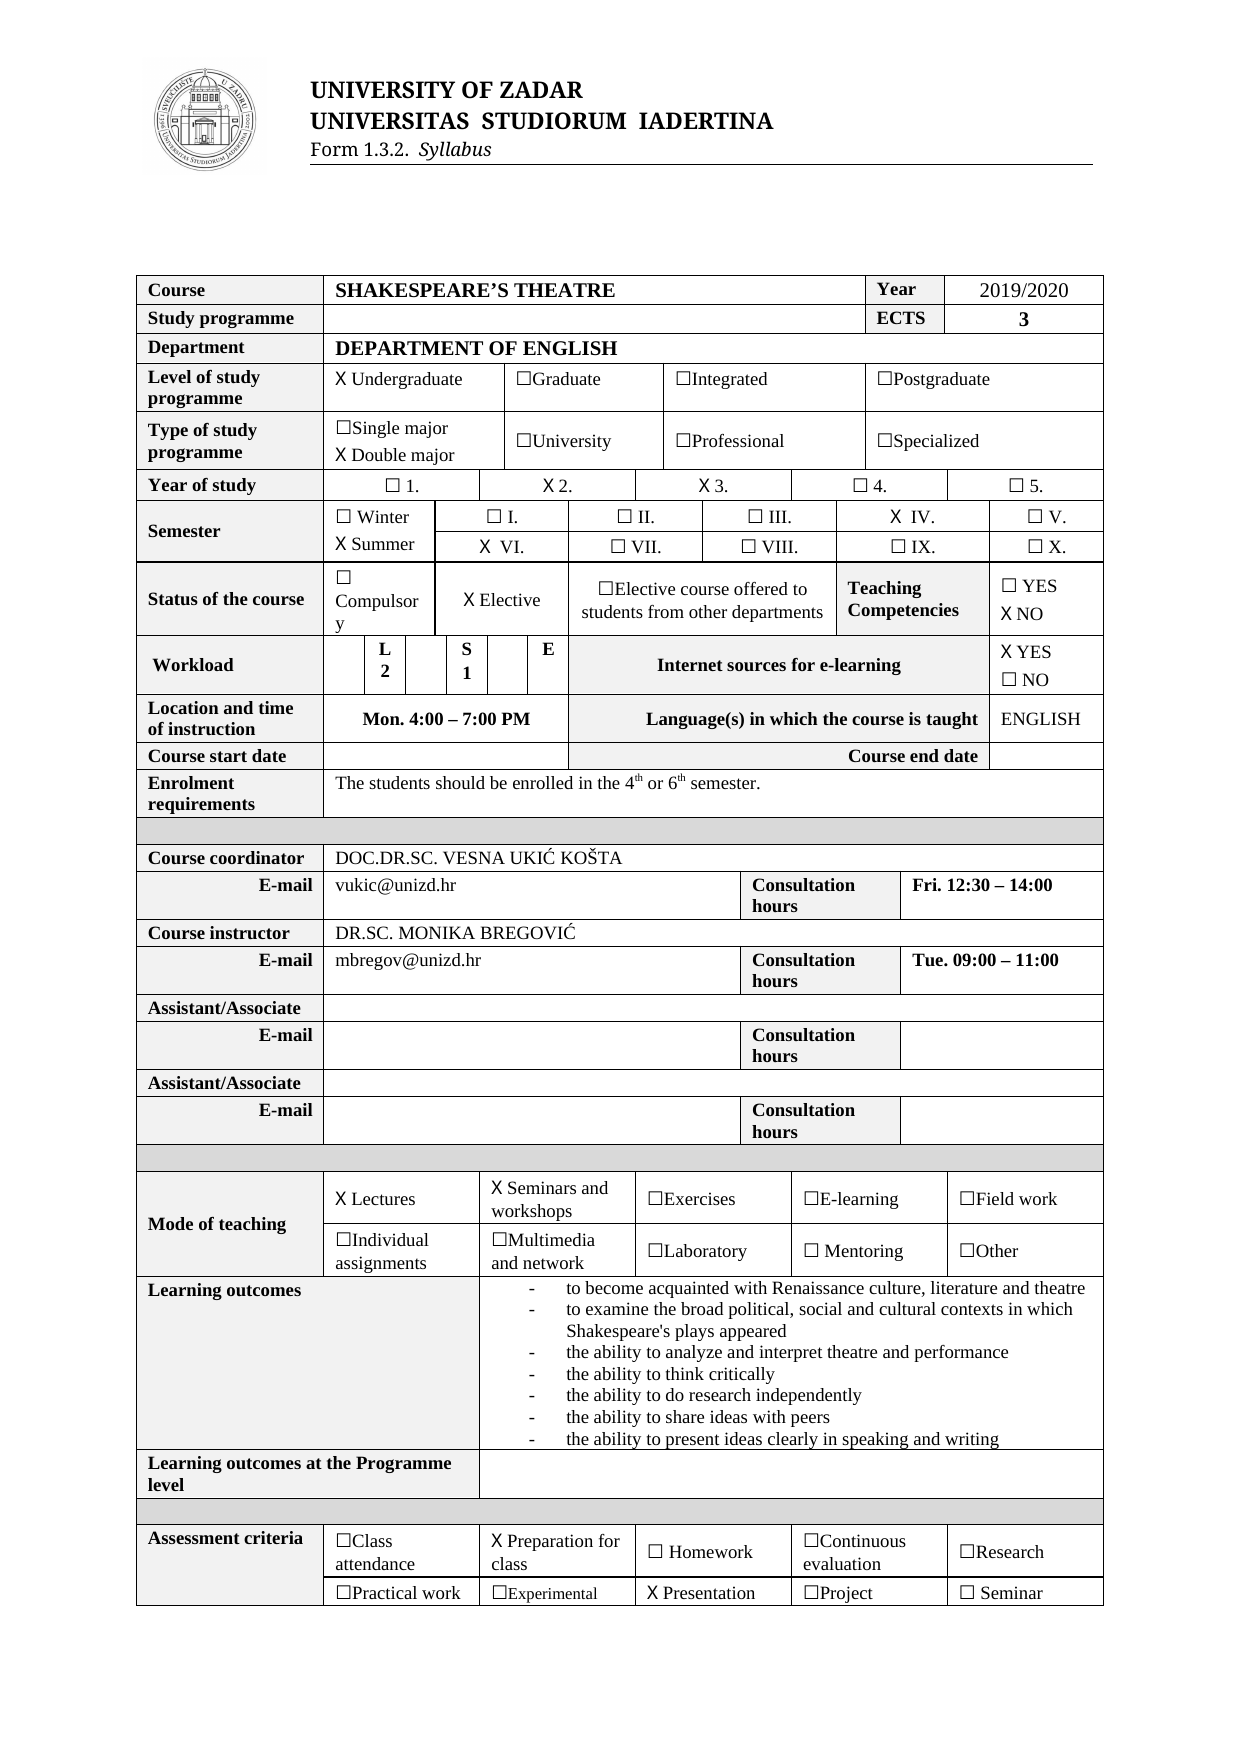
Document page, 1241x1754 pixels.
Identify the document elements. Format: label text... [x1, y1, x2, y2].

table_cell E-mail [137, 1097, 323, 1144]
table_cell ☐Graduate [505, 364, 663, 411]
table_cell [324, 636, 364, 693]
table_cell Tue. 09:00 – 11:00 [901, 947, 1103, 994]
table_cell DOC.DR.SC. VESNA UKIĆ KOŠTA [324, 845, 1103, 871]
table_cell ☐Professional [664, 412, 865, 469]
table_cell vukic@unizd.hr [324, 872, 740, 919]
table_cell Learning outcomes [137, 1277, 479, 1449]
table_cell L 2 [365, 636, 405, 693]
table_cell ☐Postgraduate [866, 364, 1103, 411]
table_cell Course start date [137, 743, 323, 769]
table_cell X Seminars and workshops [480, 1172, 635, 1223]
table_cell ☐Exercises [636, 1172, 791, 1223]
table_cell ☐Field work [948, 1172, 1103, 1223]
table_cell E-mail [137, 872, 323, 919]
table_cell E-mail [137, 1022, 323, 1069]
table_cell ☐ I. [436, 501, 568, 531]
table_cell to become acquainted with Renaissance culture, literature and theatre to examine the broad political, social and cultural contexts in which Shakespeare's plays appeared the ability to analyze and interpret theatre and performance the ability to think critically the ability to do research independently the ability to share ideas with peers the ability to present ideas clearly in speaking and writing [480, 1277, 1103, 1449]
table_cell ☐ Seminar [948, 1578, 1103, 1605]
table_cell Internet sources for e-learning [569, 636, 989, 693]
table_cell ☐Single major X Double major [324, 412, 504, 469]
table_cell ☐Elective course offered to students from other departments [569, 563, 836, 635]
table_cell Study programme [137, 305, 323, 333]
table_cell Consultation hours [741, 947, 900, 994]
table_cell Consultation hours [741, 1097, 900, 1144]
table_cell ENGLISH [990, 695, 1103, 742]
table_cell Enrolment requirements [137, 770, 323, 817]
table_cell ☐ 4. [792, 470, 947, 500]
table_cell Assistant/Associate [137, 1070, 323, 1096]
table_cell ☐ IX. [837, 532, 989, 561]
table_cell X Lectures [324, 1172, 479, 1223]
table_cell ☐Other [948, 1224, 1103, 1276]
table_cell ☐ VII. [569, 532, 702, 561]
table_header Year [866, 276, 944, 304]
table_cell ☐ Homework [636, 1525, 791, 1576]
table_cell Assistant/Associate [137, 995, 323, 1021]
table_cell X 3. [636, 470, 791, 500]
table_cell Semester [137, 501, 323, 561]
table_cell ☐ V. [990, 501, 1103, 531]
table_cell ☐ VIII. [703, 532, 836, 561]
table_cell Mon. 4:00 – 7:00 PM [324, 695, 568, 742]
table_cell Learning outcomes at the Programme level [137, 1450, 479, 1497]
table_cell ☐Continuous evaluation [792, 1525, 947, 1576]
table_cell mbregov@unizd.hr [324, 947, 740, 994]
table_cell Mode of teaching [137, 1172, 323, 1276]
table_cell Course instructor [137, 920, 323, 946]
table_cell ☐ 1. [324, 470, 479, 500]
table_cell X Undergraduate [324, 364, 504, 411]
table_cell Course coordinator [137, 845, 323, 871]
table_cell Fri. 12:30 – 14:00 [901, 872, 1103, 919]
table_cell [324, 743, 568, 769]
table_cell [488, 636, 527, 693]
table_cell X VI. [436, 532, 568, 561]
table_cell Assessment criteria [137, 1525, 323, 1605]
table_cell X Preparation for class [480, 1525, 635, 1576]
table_cell ☐ II. [569, 501, 702, 531]
table_cell DR.SC. MONIKA BREGOVIĆ [324, 920, 1103, 946]
table_cell Language(s) in which the course is taught [569, 695, 989, 742]
table_cell S 1 [447, 636, 487, 693]
table_cell X Elective [436, 563, 568, 635]
table_cell ☐ X. [990, 532, 1103, 561]
table_cell DEPARTMENT OF ENGLISH [324, 334, 1103, 362]
table_cell ☐Class attendance [324, 1525, 479, 1576]
table_cell Type of study programme [137, 412, 323, 469]
table_cell ☐Practical work [324, 1578, 479, 1605]
table_cell X YES ☐ NO [990, 636, 1103, 693]
table_cell [480, 1450, 1103, 1497]
table_cell [137, 818, 1103, 844]
table_cell ☐Individual assignments [324, 1224, 479, 1276]
table_cell ☐Integrated [664, 364, 865, 411]
table_cell The students should be enrolled in the 4th or 6th semester. [324, 770, 1103, 817]
table_cell [324, 305, 865, 333]
table_cell ☐ III. [703, 501, 836, 531]
table_cell ☐E-learning [792, 1172, 947, 1223]
table_cell [324, 1097, 740, 1144]
table_cell [990, 743, 1103, 769]
table_header SHAKESPEARE’S THEATRE [324, 276, 865, 304]
table_cell ☐Experimental work [480, 1578, 635, 1605]
table_cell ☐ YES X NO [990, 563, 1103, 635]
table_cell X Presentation [636, 1578, 791, 1605]
table_cell [324, 1070, 1103, 1096]
table_cell Location and time of instruction [137, 695, 323, 742]
table_cell ☐Multimedia and network [480, 1224, 635, 1276]
table_cell Year of study [137, 470, 323, 500]
table_cell [137, 1499, 1103, 1524]
table_cell [901, 1022, 1103, 1069]
table_cell Consultation hours [741, 872, 900, 919]
table_cell ☐Project [792, 1578, 947, 1605]
table_cell Status of the course [137, 563, 323, 635]
table_cell Teaching Competencies [837, 563, 989, 635]
table_cell X 2. [480, 470, 635, 500]
table_cell ☐University [505, 412, 663, 469]
table_cell ☐Specialized [866, 412, 1103, 469]
table_cell Level of study programme [137, 364, 323, 411]
table_cell [324, 1022, 740, 1069]
table_cell ☐ Mentoring [792, 1224, 947, 1276]
table_cell ☐ Winter X Summer [324, 501, 434, 561]
table_cell ☐Research [948, 1525, 1103, 1576]
table_cell [324, 995, 1103, 1021]
table_header 2019/2020 [945, 276, 1103, 304]
table_cell ☐ 5. [948, 470, 1103, 500]
table_cell [406, 636, 446, 693]
table_cell E [528, 636, 568, 693]
table_cell Workload [137, 636, 323, 693]
table_cell ☐Compulsory [324, 563, 434, 635]
table_cell ☐Laboratory [636, 1224, 791, 1276]
table_cell [901, 1097, 1103, 1144]
table_cell Consultation hours [741, 1022, 900, 1069]
table_cell Department [137, 334, 323, 362]
table_cell [137, 1145, 1103, 1171]
table_header Course [137, 276, 323, 304]
table_cell E-mail [137, 947, 323, 994]
table_cell X IV. [837, 501, 989, 531]
table_cell 3 [945, 305, 1103, 333]
table_cell ECTS [866, 305, 944, 333]
table_cell Course end date [569, 743, 989, 769]
